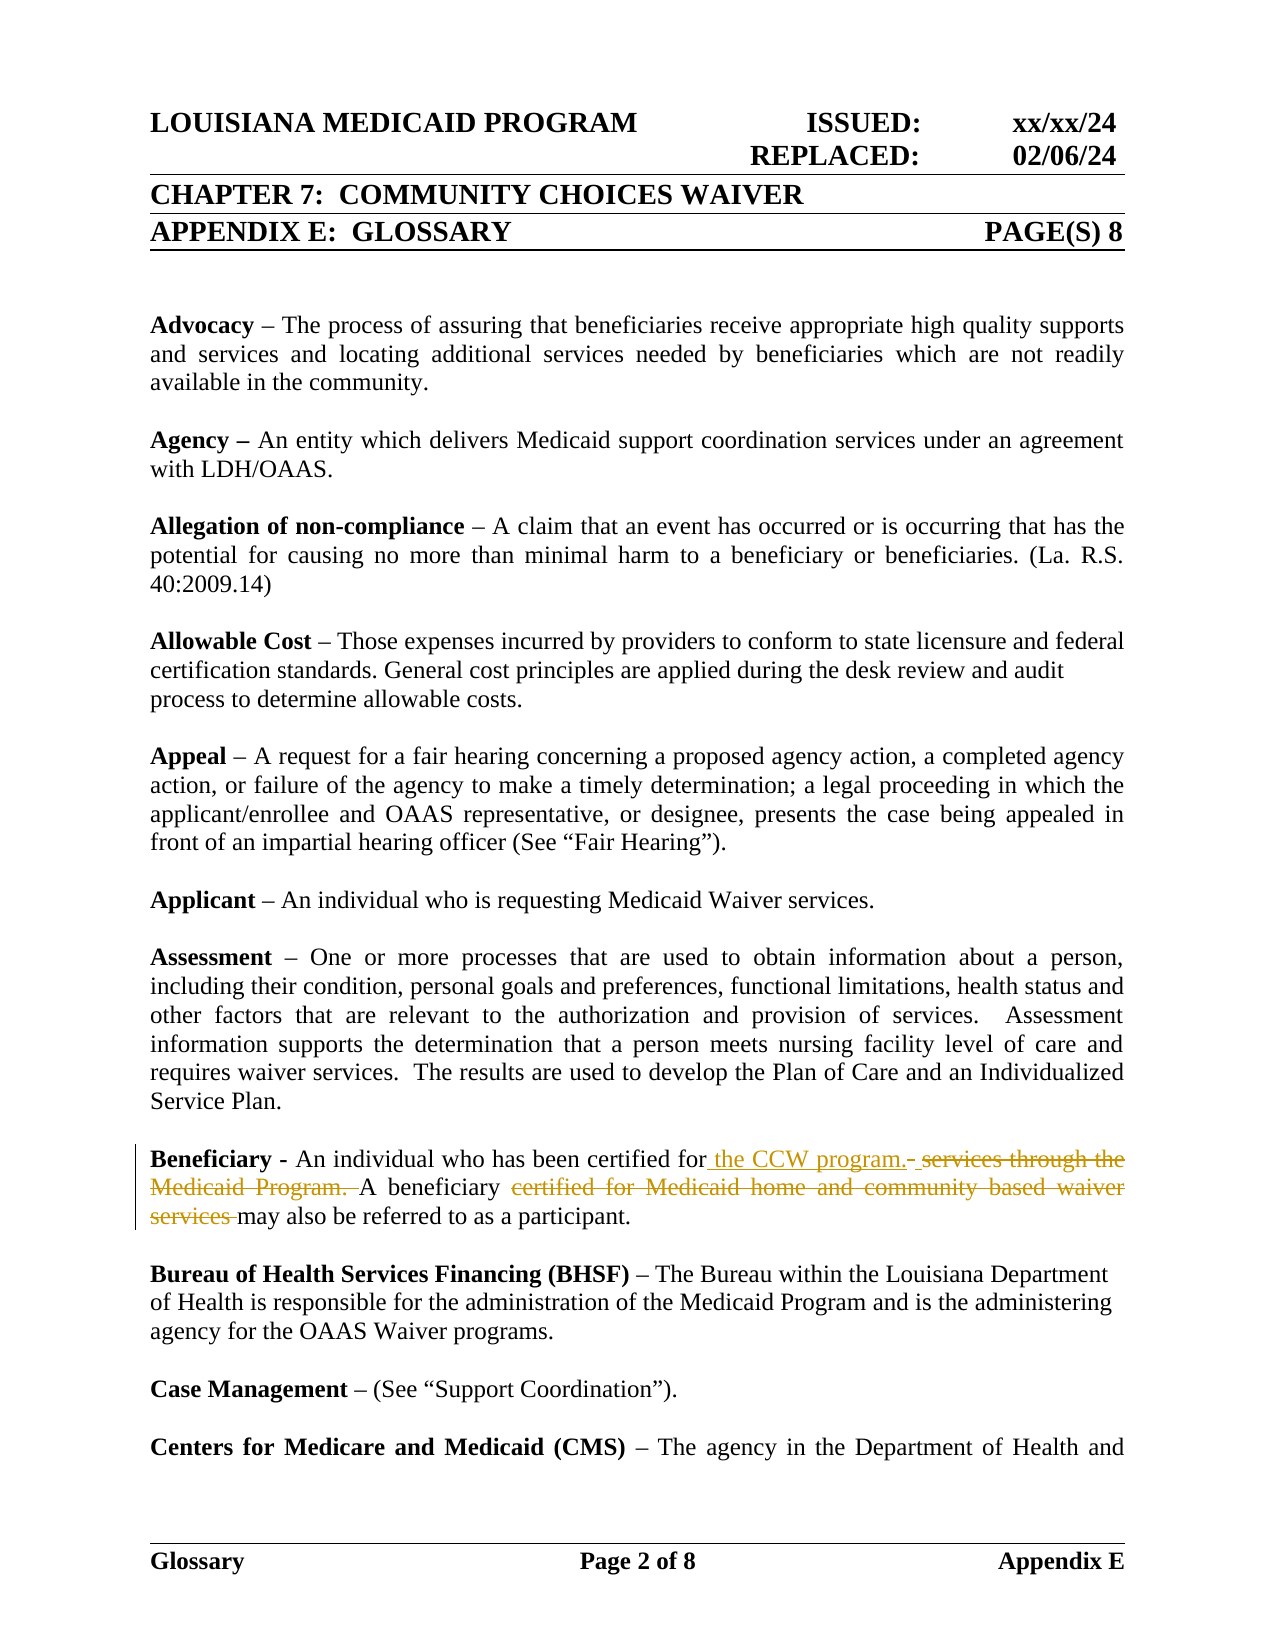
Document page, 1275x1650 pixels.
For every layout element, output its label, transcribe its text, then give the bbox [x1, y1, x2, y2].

text Applicant – An individual who is requesting Medicaid Waiver services. [150, 885, 1125, 914]
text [150, 1432, 1125, 1461]
text Assessment – One or more processes that are used to obtain information about a person, including their condition, personal goals and preferences, functional limitations, health status and other factors that are relevant to the authorization and provision of services. Assessment information supports the determination that a person meets nursing facility level of care and requires waiver services. The results are used to develop the Plan of Care and an Individualized Service Plan. [150, 942, 1125, 1115]
text Case Management – (See “Support Coordination”). [150, 1374, 1125, 1403]
text Bureau of Health Services Financing (BHSF) – The Bureau within the Louisiana Department of Health is responsible for the administration of the Medicaid Program and is the administering agency for the OAAS Waiver programs. [150, 1259, 1125, 1346]
text Allowable Cost – Those expenses incurred by providers to conform to state licensure and federal certification standards. General cost principles are applied during the desk review and audit process to determine allowable costs. [150, 626, 1125, 712]
text Beneficiary - An individual who has been certified forA beneficiary may also be referred to as a participant. [150, 1144, 1125, 1230]
text Advocacy – The process of assuring that beneficiaries receive appropriate high quality supports and services and locating additional services needed by beneficiaries which are not readily available in the community. [150, 310, 1125, 396]
text Allegation of non-compliance – A claim that an event has occurred or is occurring that has the potential for causing no more than minimal harm to a beneficiary or beneficiaries. ( R.S. 40:2009.14) [150, 511, 1125, 597]
text Appeal – A request for a fair hearing concerning a proposed agency action, a completed agency action, or failure of the agency to make a timely determination; a legal proceeding in which the applicant/enrollee and OAAS representative, or designee, presents the case being appealed in front of an impartial hearing officer (See “Fair Hearing”). [150, 741, 1125, 856]
text Agency – An entity which delivers Medicaid support coordination services under an agreement with LDH/OAAS. [150, 425, 1125, 482]
